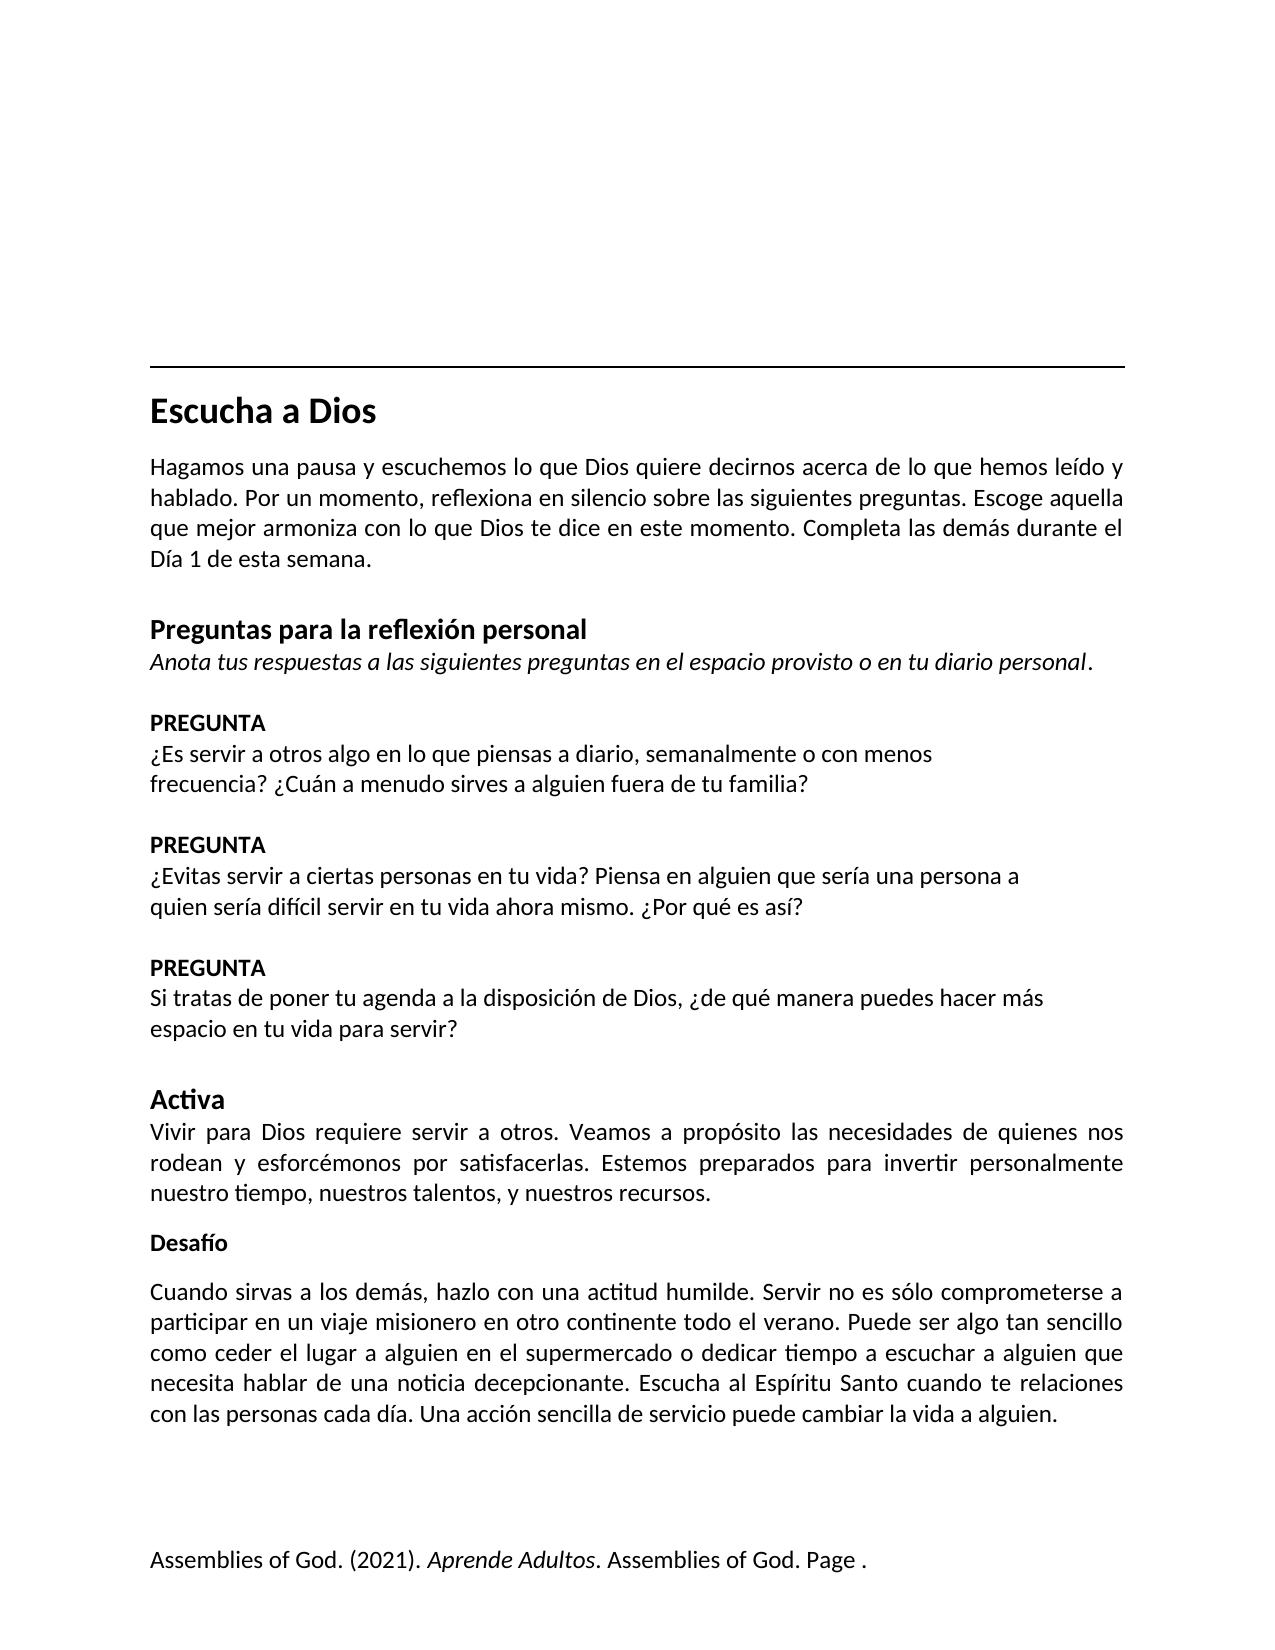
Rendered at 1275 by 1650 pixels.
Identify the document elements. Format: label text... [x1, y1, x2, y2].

text Cuando sirvas a los demás, hazlo con una actitud humilde. Servir no es sólo comprometerse a participar en un viaje misionero en otro continente todo el verano. Puede ser algo tan sencillo como ceder el lugar a alguien en el supermercado o dedicar tiempo a escuchar a alguien que necesita hablar de una noticia decepcionante. Escucha al Espíritu Santo cuando te relaciones con las personas cada día. Una acción sencilla de servicio puede cambiar la vida a alguien. [150, 1276, 1125, 1428]
text Preguntas para la reflexión personal [150, 611, 1125, 646]
text Anota tus respuestas a las siguientes preguntas en el espacio provisto o en tu diario personal. [150, 646, 1125, 677]
text Hagamos una pausa y escuchemos lo que Dios quiere decirnos acerca de lo que hemos leído y hablado. Por un momento, reflexiona en silencio sobre las siguientes preguntas. Escoge aquella que mejor armoniza con lo que Dios te dice en este momento. Completa las demás durante el Día 1 de esta semana. [150, 451, 1125, 573]
table_header PREGUNTA Si tratas de poner tu agenda a la disposición de Dios, ¿de qué manera puedes hacer más espacio en tu vida para servir? [150, 952, 1050, 1043]
text Escucha a Dios [150, 387, 1125, 432]
table_header PREGUNTA ¿Evitas servir a ciertas personas en tu vida? Piensa en alguien que sería una persona a quien sería difícil servir en tu vida ahora mismo. ¿Por qué es así? [150, 830, 1050, 921]
text Vivir para Dios requiere servir a otros. Veamos a propósito las necesidades de quienes nos rodean y esforcémonos por satisfacerlas. Estemos preparados para invertir personalmente nuestro tiempo, nuestros talentos, y nuestros recursos. [150, 1116, 1125, 1208]
text Desafío [150, 1227, 1125, 1257]
text Activa [150, 1081, 1125, 1116]
table_header PREGUNTA ¿Es servir a otros algo en lo que piensas a diario, semanalmente o con menos frecuencia? ¿Cuán a menudo sirves a alguien fuera de tu familia? [150, 677, 1050, 799]
